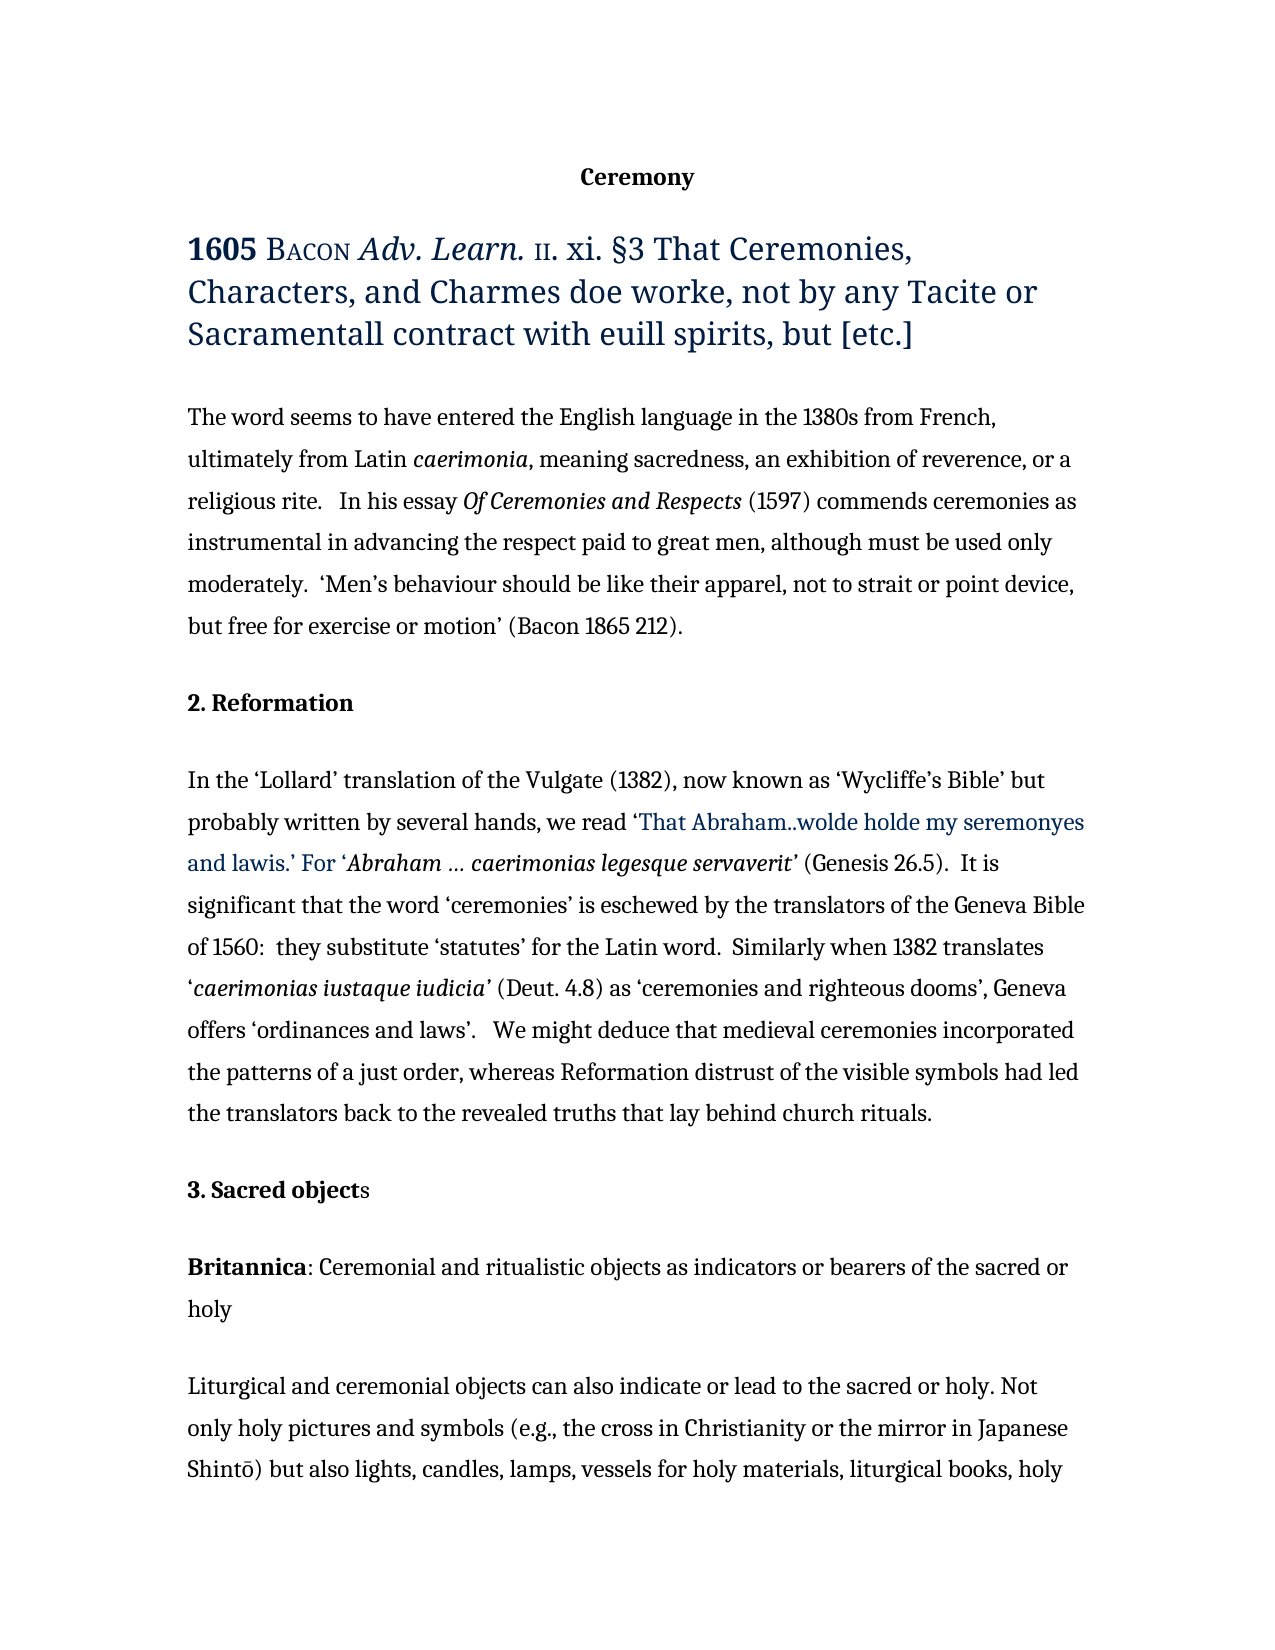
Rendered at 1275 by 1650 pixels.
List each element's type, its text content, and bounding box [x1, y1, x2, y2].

text 1605 BACON Adv. Learn. II. xi. §3 That Ceremonies, Characters, and Charmes doe worke, not by any Tacite or Sacramentall contract with euill spirits, but [etc.] [187, 227, 1087, 355]
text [187, 1359, 1087, 1484]
text 3. Sacred objects [187, 1163, 1087, 1205]
text Britannica: Ceremonial and ritualistic objects as indicators or bearers of the sacred or holy [187, 1240, 1087, 1324]
text 2. Reformation [187, 676, 1087, 717]
text In the ‘Lollard’ translation of the Vulgate (1382), now known as ‘Wycliffe’s Bible’ but probably written by several hands, we read ‘That Abraham..wolde holde my seremonyes and lawis.’ For ‘Abraham … caerimonias legesque servaverit’ (Genesis 26.5). It is significant that the word ‘ceremonies’ is eschewed by the translators of the Geneva Bible of 1560: they substitute ‘statutes’ for the Latin word. Similarly when 1382 translates ‘caerimonias iustaque iudicia’ (Deut. 4.8) as ‘ceremonies and righteous dooms’, Geneva offers ‘ordinances and laws’. We might deduce that medieval ceremonies incorporated the patterns of a just order, whereas Reformation distrust of the visible symbols had led the translators back to the revealed truths that lay behind church rituals. [187, 753, 1087, 1128]
text The word seems to have entered the English language in the 1380s from French, ultimately from Latin caerimonia, meaning sacredness, an exhibition of reverence, or a religious rite. In his essay Of Ceremonies and Respects (1597) commends ceremonies as instrumental in advancing the respect paid to great men, although must be used only moderately. ‘Men’s behaviour should be like their apparel, not to strait or point device, but free for exercise or motion’ (Bacon 1865 212). [187, 390, 1087, 640]
text Ceremony [187, 150, 1087, 192]
